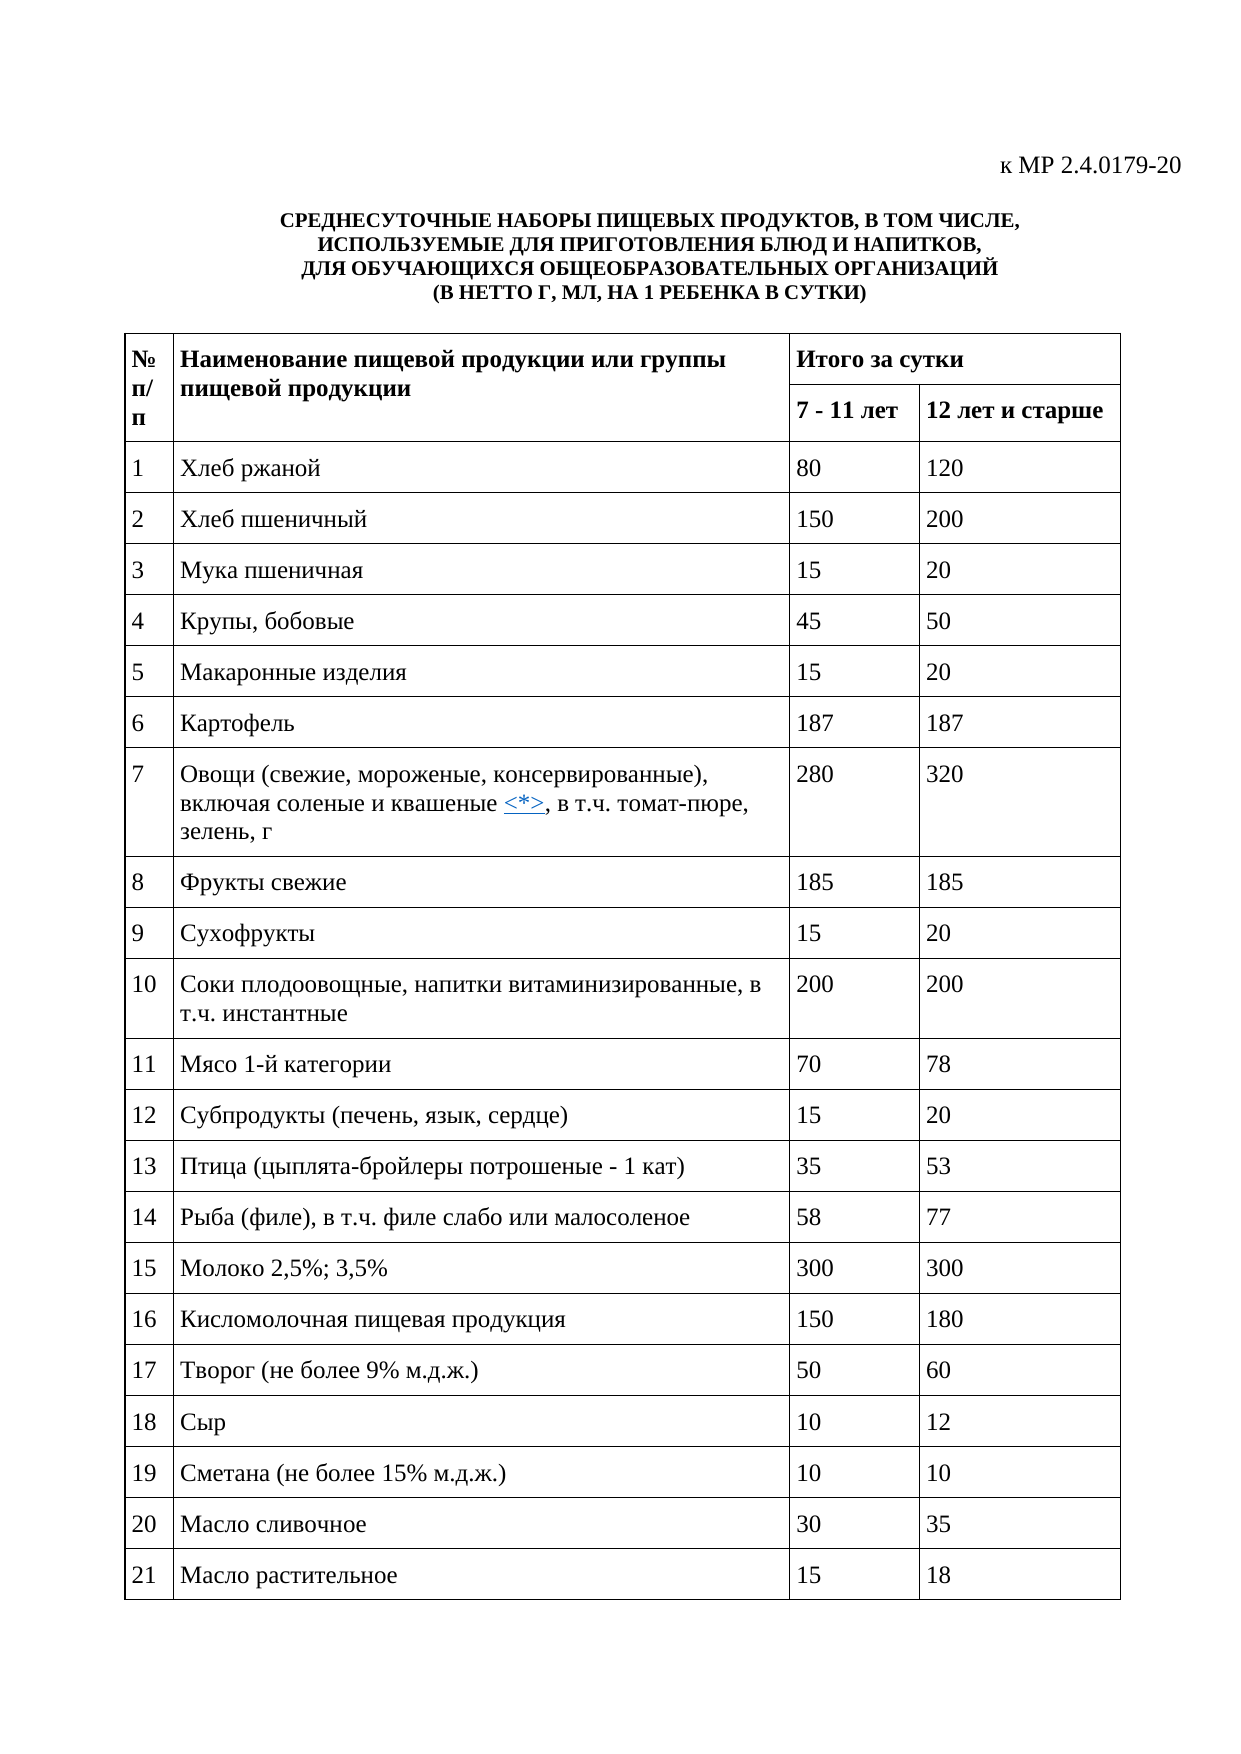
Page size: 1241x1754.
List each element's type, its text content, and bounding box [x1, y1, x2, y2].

table_cell 120 [920, 442, 1120, 492]
table_cell 16 [126, 1294, 173, 1344]
table_cell 4 [126, 595, 173, 645]
table_cell Рыба (филе), в т.ч. филе слабо или малосоленое [174, 1192, 789, 1242]
table_cell 300 [790, 1243, 919, 1293]
table_cell 15 [790, 1549, 919, 1599]
table_cell Молоко 2,5%; 3,5% [174, 1243, 789, 1293]
table_cell 200 [790, 959, 919, 1038]
table_cell 35 [790, 1141, 919, 1191]
table_cell 12 [126, 1090, 173, 1140]
title СРЕДНЕСУТОЧНЫЕ НАБОРЫ ПИЩЕВЫХ ПРОДУКТОВ, В ТОМ ЧИСЛЕ, [118, 207, 1181, 232]
table_cell Сметана (не более 15% м.д.ж.) [174, 1447, 789, 1497]
table_cell 10 [920, 1447, 1120, 1497]
table_cell 300 [920, 1243, 1120, 1293]
table_cell 17 [126, 1345, 173, 1395]
table_cell 150 [790, 1294, 919, 1344]
title ДЛЯ ОБУЧАЮЩИХСЯ ОБЩЕОБРАЗОВАТЕЛЬНЫХ ОРГАНИЗАЦИЙ [118, 256, 1181, 280]
table_cell Масло растительное [174, 1549, 789, 1599]
table_cell Сухофрукты [174, 908, 789, 958]
table_cell 20 [920, 544, 1120, 594]
table_cell 185 [790, 857, 919, 907]
table_cell 13 [126, 1141, 173, 1191]
table_cell Субпродукты (печень, язык, сердце) [174, 1090, 789, 1140]
table_cell Фрукты свежие [174, 857, 789, 907]
table_cell 30 [790, 1498, 919, 1548]
table_cell 15 [126, 1243, 173, 1293]
table_cell 187 [920, 697, 1120, 747]
table_cell 18 [126, 1396, 173, 1446]
table_cell Кисломолочная пищевая продукция [174, 1294, 789, 1344]
table_cell 15 [790, 1090, 919, 1140]
table_cell 15 [790, 646, 919, 696]
table_cell Хлеб пшеничный [174, 493, 789, 543]
table_header Наименование пищевой продукции или группы пищевой продукции [174, 334, 789, 441]
table_cell 185 [920, 857, 1120, 907]
table_cell 58 [790, 1192, 919, 1242]
table_cell Картофель [174, 697, 789, 747]
table_cell Макаронные изделия [174, 646, 789, 696]
table_cell Овощи (свежие, мороженые, консервированные), включая соленые и квашеные <*>, в т.ч. томат-пюре, зелень, г [174, 748, 789, 856]
table_cell Крупы, бобовые [174, 595, 789, 645]
table_cell Мясо 1-й категории [174, 1039, 789, 1089]
table_cell 77 [920, 1192, 1120, 1242]
table_cell 6 [126, 697, 173, 747]
table_cell 80 [790, 442, 919, 492]
table_cell 3 [126, 544, 173, 594]
table_cell 280 [790, 748, 919, 856]
table_cell 18 [920, 1549, 1120, 1599]
table_cell 20 [920, 646, 1120, 696]
table_cell 50 [920, 595, 1120, 645]
table_cell Хлеб ржаной [174, 442, 789, 492]
table_cell 11 [126, 1039, 173, 1089]
table_cell 7 - 11 лет [790, 385, 919, 441]
table_cell 200 [920, 959, 1120, 1038]
table_cell 2 [126, 493, 173, 543]
table_cell 12 [920, 1396, 1120, 1446]
table_header № п/п [126, 334, 173, 441]
table_cell 10 [790, 1447, 919, 1497]
table_cell 7 [126, 748, 173, 856]
table_cell 21 [126, 1549, 173, 1599]
table_cell 53 [920, 1141, 1120, 1191]
table_cell 60 [920, 1345, 1120, 1395]
table_cell 12 лет и старше [920, 385, 1120, 441]
table_cell 10 [790, 1396, 919, 1446]
table_cell 1 [126, 442, 173, 492]
table_cell 70 [790, 1039, 919, 1089]
table_cell 50 [790, 1345, 919, 1395]
table_cell 9 [126, 908, 173, 958]
table_cell Мука пшеничная [174, 544, 789, 594]
table_cell 10 [126, 959, 173, 1038]
table_cell Сыр [174, 1396, 789, 1446]
table_cell Птица (цыплята-бройлеры потрошеные - 1 кат) [174, 1141, 789, 1191]
table_cell Соки плодоовощные, напитки витаминизированные, в т.ч. инстантные [174, 959, 789, 1038]
table_cell 20 [126, 1498, 173, 1548]
table_cell 14 [126, 1192, 173, 1242]
title ИСПОЛЬЗУЕМЫЕ ДЛЯ ПРИГОТОВЛЕНИЯ БЛЮД И НАПИТКОВ, [118, 232, 1181, 256]
table_cell 320 [920, 748, 1120, 856]
table_header Итого за сутки [790, 334, 1120, 383]
table_cell 8 [126, 857, 173, 907]
text к МР 2.4.0179-20 [118, 150, 1181, 179]
table_cell 19 [126, 1447, 173, 1497]
table_cell 187 [790, 697, 919, 747]
table_cell 15 [790, 544, 919, 594]
table_cell 20 [920, 1090, 1120, 1140]
table_cell 78 [920, 1039, 1120, 1089]
title (В НЕТТО Г, МЛ, НА 1 РЕБЕНКА В СУТКИ) [118, 280, 1181, 304]
table_cell 35 [920, 1498, 1120, 1548]
table_cell 150 [790, 493, 919, 543]
table_cell 45 [790, 595, 919, 645]
table_cell 20 [920, 908, 1120, 958]
table_cell Масло сливочное [174, 1498, 789, 1548]
table_cell 200 [920, 493, 1120, 543]
table_cell Творог (не более 9% м.д.ж.) [174, 1345, 789, 1395]
table_cell 5 [126, 646, 173, 696]
table_cell 15 [790, 908, 919, 958]
table_cell 180 [920, 1294, 1120, 1344]
